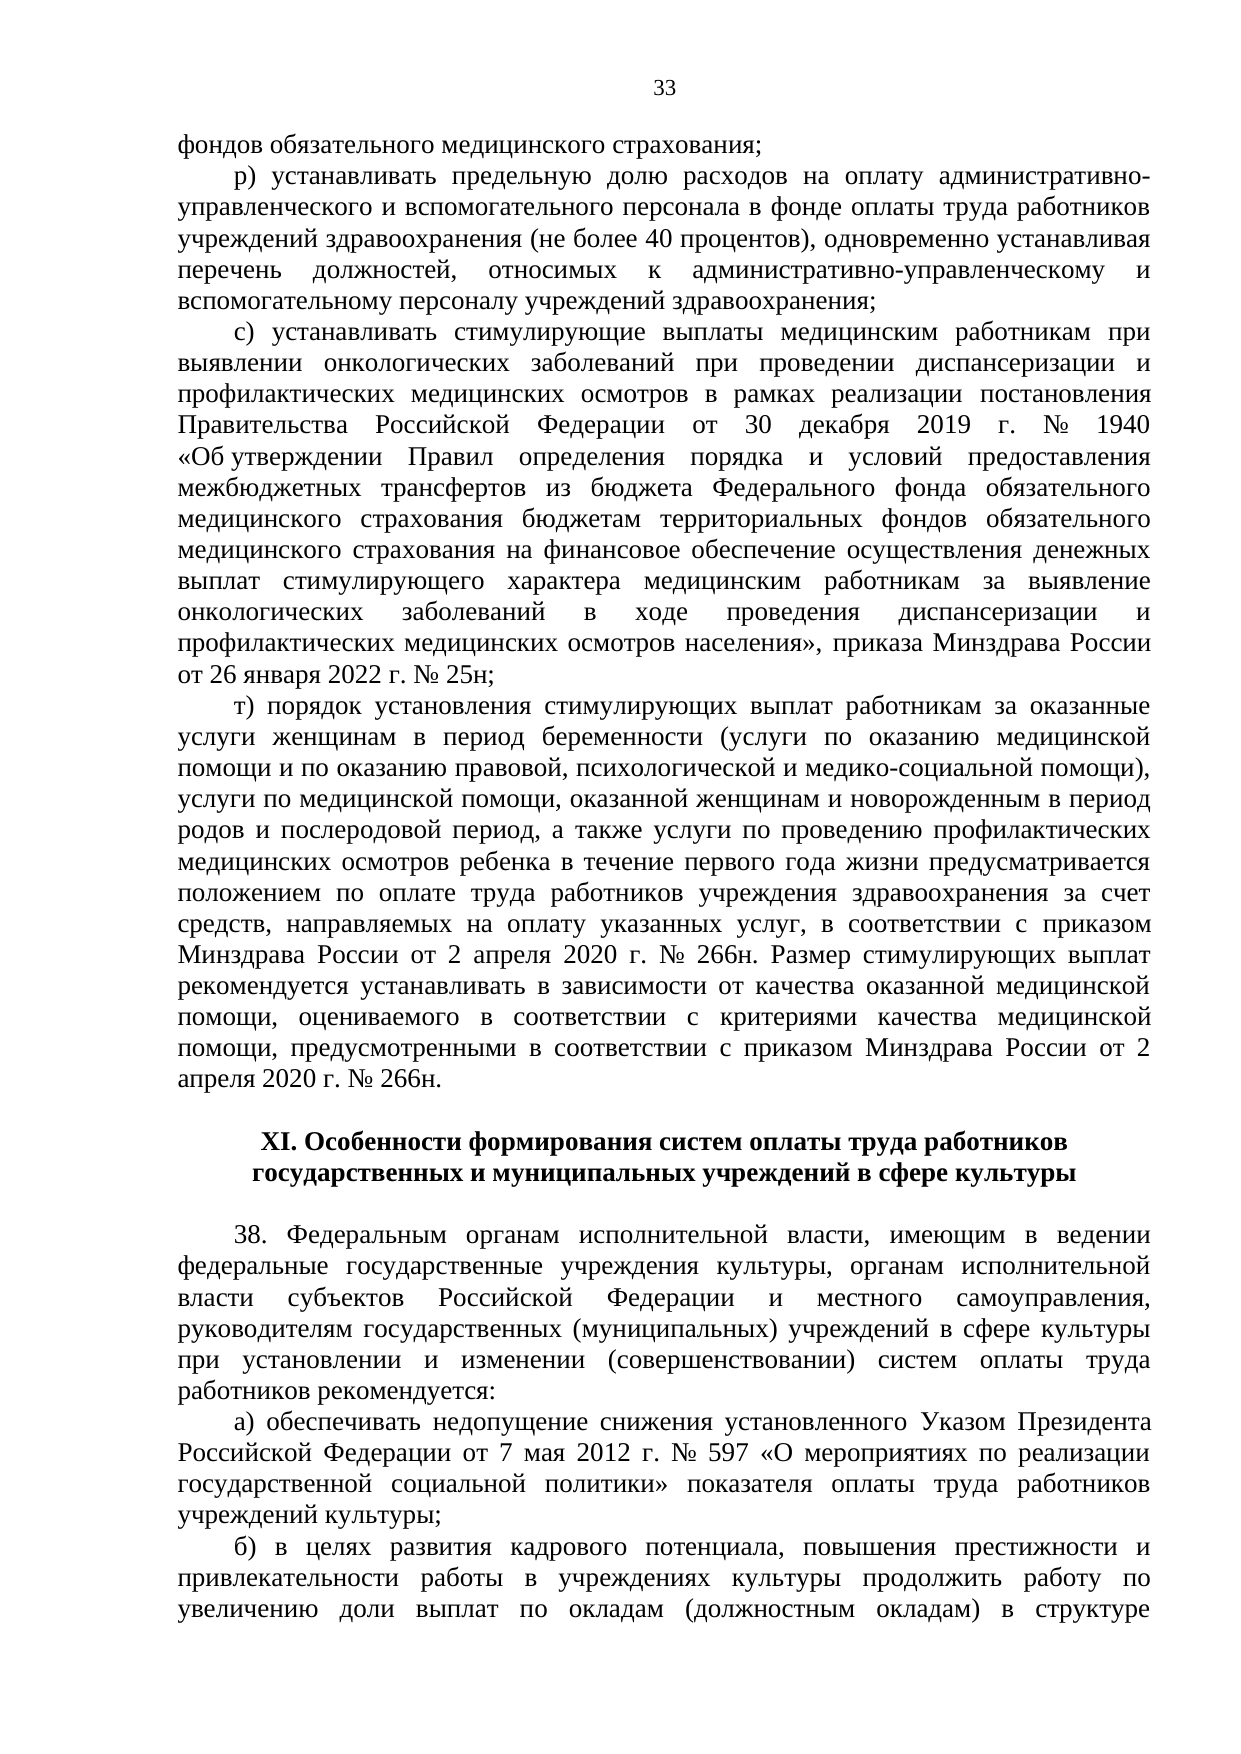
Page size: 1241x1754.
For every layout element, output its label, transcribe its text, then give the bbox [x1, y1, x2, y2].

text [177, 128, 1152, 159]
text а) обеспечивать недопущение снижения установленного Указом Президента Российской Федерации от 7 мая 2012 г. № 597 «О мероприятиях по реализации государственной социальной политики» показателя оплаты труда работников учреждений культуры; [177, 1405, 1152, 1530]
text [177, 1530, 1152, 1623]
text т) порядок установления стимулирующих выплат работникам за оказанные услуги женщинам в период беременности (услуги по оказанию медицинской помощи и по оказанию правовой, психологической и медико-социальной помощи), услуги по медицинской помощи, оказанной женщинам и новорожденным в период родов и послеродовой период, а также услуги по проведению профилактических медицинских осмотров ребенка в течение первого года жизни предусматривается положением по оплате труда работников учреждения здравоохранения за счет средств, направляемых на оплату указанных услуг, в соответствии с приказом Минздрава России от 2 апреля 2020 г. № 266н. Размер стимулирующих выплат рекомендуется устанавливать в зависимости от качества оказанной медицинской помощи, оцениваемого в соответствии с критериями качества медицинской помощи, предусмотренными в соответствии с приказом Минздрава России от 2 апреля 2020 г. № 266н. [177, 689, 1152, 1094]
text с) устанавливать стимулирующие выплаты медицинским работникам при выявлении онкологических заболеваний при проведении диспансеризации и профилактических медицинских осмотров в рамках реализации постановления Правительства Российской Федерации от 30 декабря 2019 г. № 1940 «Об утверждении Правил определения порядка и условий предоставления межбюджетных трансфертов из бюджета Федерального фонда обязательного медицинского страхования бюджетам территориальных фондов обязательного медицинского страхования на финансовое обеспечение осуществления денежных выплат стимулирующего характера медицинским работникам за выявление онкологических заболеваний в ходе проведения диспансеризации и профилактических медицинских осмотров населения», приказа Минздрава России от 26 января 2022 г. № 25н; [177, 315, 1152, 689]
title государственных и муниципальных учреждений в сфере культуры [177, 1156, 1152, 1187]
text 38. Федеральным органам исполнительной власти, имеющим в ведении федеральные государственные учреждения культуры, органам исполнительной власти субъектов Российской Федерации и местного самоуправления, руководителям государственных (муниципальных) учреждений в сфере культуры при установлении и изменении (совершенствовании) систем оплаты труда работников рекомендуется: [177, 1218, 1152, 1405]
title XI. Особенности формирования систем оплаты труда работников [177, 1125, 1152, 1156]
text р) устанавливать предельную долю расходов на оплату административно-управленческого и вспомогательного персонала в фонде оплаты труда работников учреждений здравоохранения (не более 40 процентов), одновременно устанавливая перечень должностей, относимых к административно-управленческому и вспомогательному персоналу учреждений здравоохранения; [177, 159, 1152, 315]
